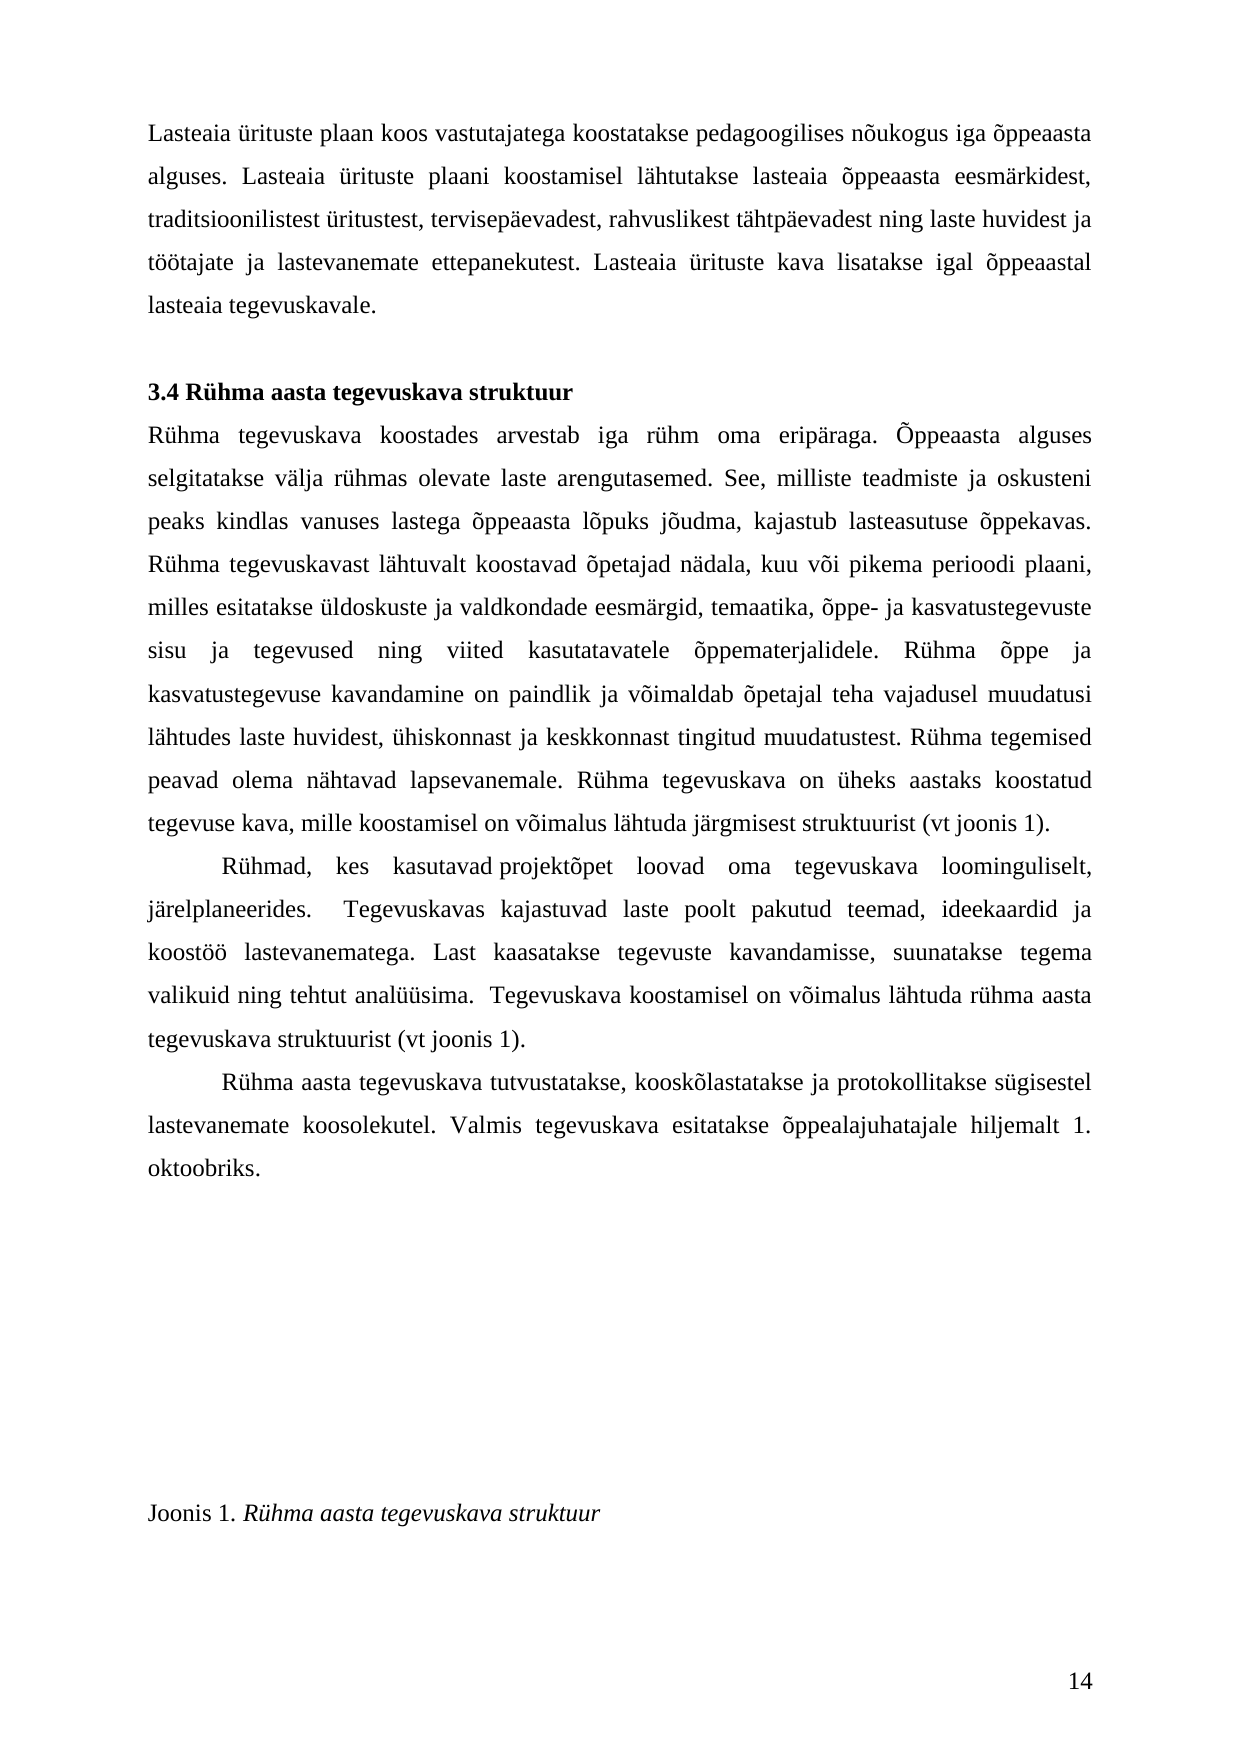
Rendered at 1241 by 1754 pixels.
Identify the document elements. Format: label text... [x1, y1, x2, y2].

text 3.4 Rühma aasta tegevuskava struktuur [148, 377, 1092, 406]
text Lasteaia ürituste plaan koos vastutajatega koostatakse pedagoogilises nõukogus iga õppeaasta alguses. Lasteaia ürituste plaani koostamisel lähtutakse lasteaia õppeaasta eesmärkidest, traditsioonilistest üritustest, tervisepäevadest, rahvuslikest tähtpäevadest ning laste huvidest ja töötajate ja lastevanemate ettepanekutest. Lasteaia ürituste kava lisatakse igal õppeaastal lasteaia tegevuskavale. [148, 118, 1092, 319]
text Rühmad, kes kasutavad projektõpet loovad oma tegevuskava loominguliselt, järelplaneerides. Tegevuskavas kajastuvad laste poolt pakutud teemad, ideekaardid ja koostöö lastevanematega. Last kaasatakse tegevuste kavandamisse, suunatakse tegema valikuid ning tehtut analüüsima. Tegevuskava koostamisel on võimalus lähtuda rühma aasta tegevuskava struktuurist (vt joonis 1). [148, 851, 1092, 1052]
text Rühma aasta tegevuskava tutvustatakse, kooskõlastatakse ja protokollitakse sügisestel lastevanemate koosolekutel. Valmis tegevuskava esitatakse õppealajuhatajale hiljemalt 1. oktoobriks. [148, 1067, 1092, 1182]
text Joonis 1. Rühma aasta tegevuskava struktuur [148, 1498, 1092, 1527]
text Rühma tegevuskava koostades arvestab iga rühm oma eripäraga. Õppeaasta alguses selgitatakse välja rühmas olevate laste arengutasemed. See, milliste teadmiste ja oskusteni peaks kindlas vanuses lastega õppeaasta lõpuks jõudma, kajastub lasteasutuse õppekavas. Rühma tegevuskavast lähtuvalt koostavad õpetajad nädala, kuu või pikema perioodi plaani, milles esitatakse üldoskuste ja valdkondade eesmärgid, temaatika, õppe- ja kasvatustegevuste sisu ja tegevused ning viited kasutatavatele õppematerjalidele. Rühma õppe ja kasvatustegevuse kavandamine on paindlik ja võimaldab õpetajal teha vajadusel muudatusi lähtudes laste huvidest, ühiskonnast ja keskkonnast tingitud muudatustest. Rühma tegemised peavad olema nähtavad lapsevanemale. Rühma tegevuskava on üheks aastaks koostatud tegevuse kava, mille koostamisel on võimalus lähtuda järgmisest struktuurist (vt joonis 1). [148, 420, 1092, 837]
